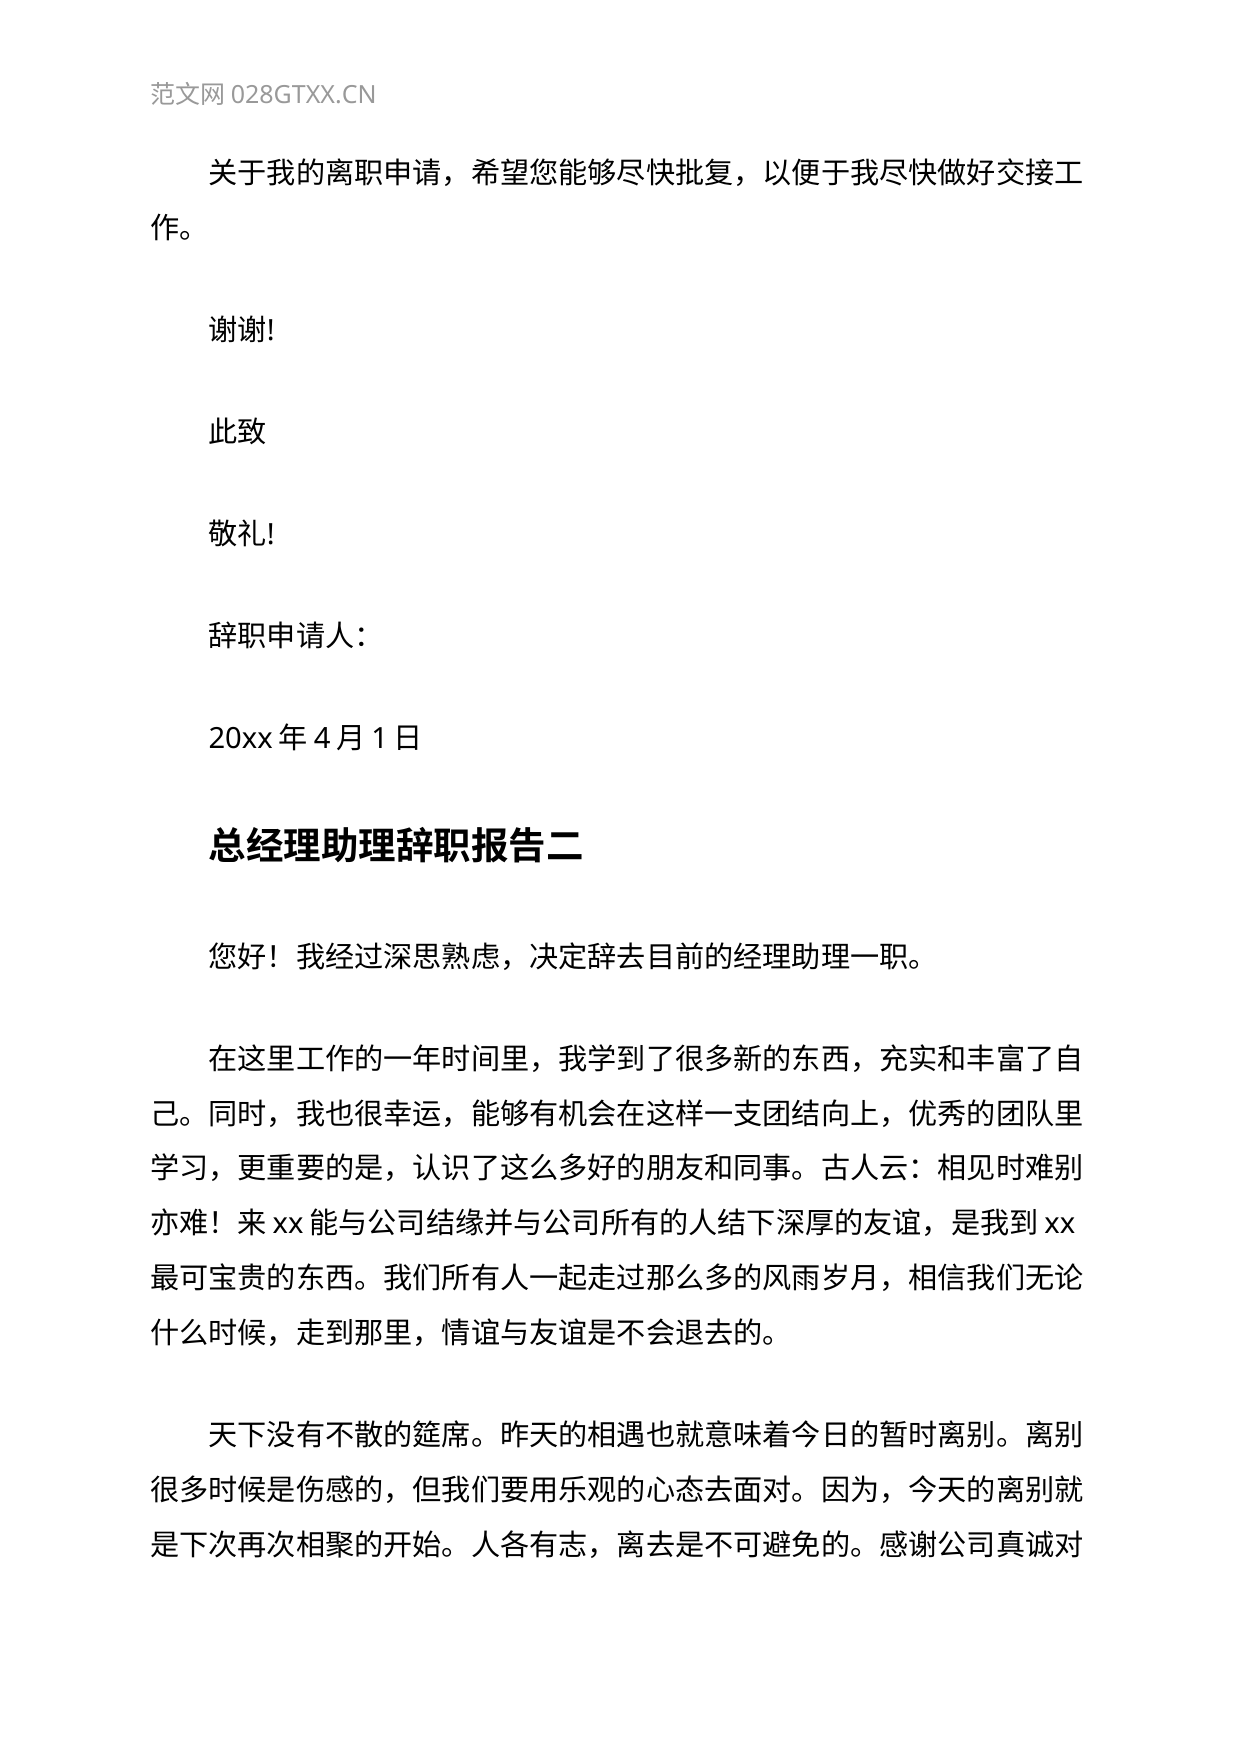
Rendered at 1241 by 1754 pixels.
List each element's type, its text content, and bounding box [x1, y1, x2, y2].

text 您好！我经过深思熟虑，决定辞去目前的经理助理一职。 [150, 933, 1090, 976]
text 在这里工作的一年时间里，我学到了很多新的东西，充实和丰富了自己。同时，我也很幸运，能够有机会在这样一支团结向上，优秀的团队里学习，更重要的是，认识了这么多好的朋友和同事。古人云：相见时难别亦难！来xx能与公司结缘并与公司所有的人结下深厚的友谊，是我到xx最可宝贵的东西。我们所有人一起走过那么多的风雨岁月，相信我们无论什么时候，走到那里，情谊与友谊是不会退去的。 [150, 1035, 1090, 1352]
text 敬礼! [150, 510, 1090, 553]
text 谢谢! [150, 307, 1090, 349]
text 20xx年4月1日 [150, 714, 1090, 757]
text 总经理助理辞职报告二 [150, 816, 1090, 870]
text 关于我的离职申请，希望您能够尽快批复，以便于我尽快做好交接工作。 [150, 150, 1090, 247]
text 此致 [150, 409, 1090, 451]
text 辞职申请人： [150, 612, 1090, 655]
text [150, 1412, 1090, 1564]
